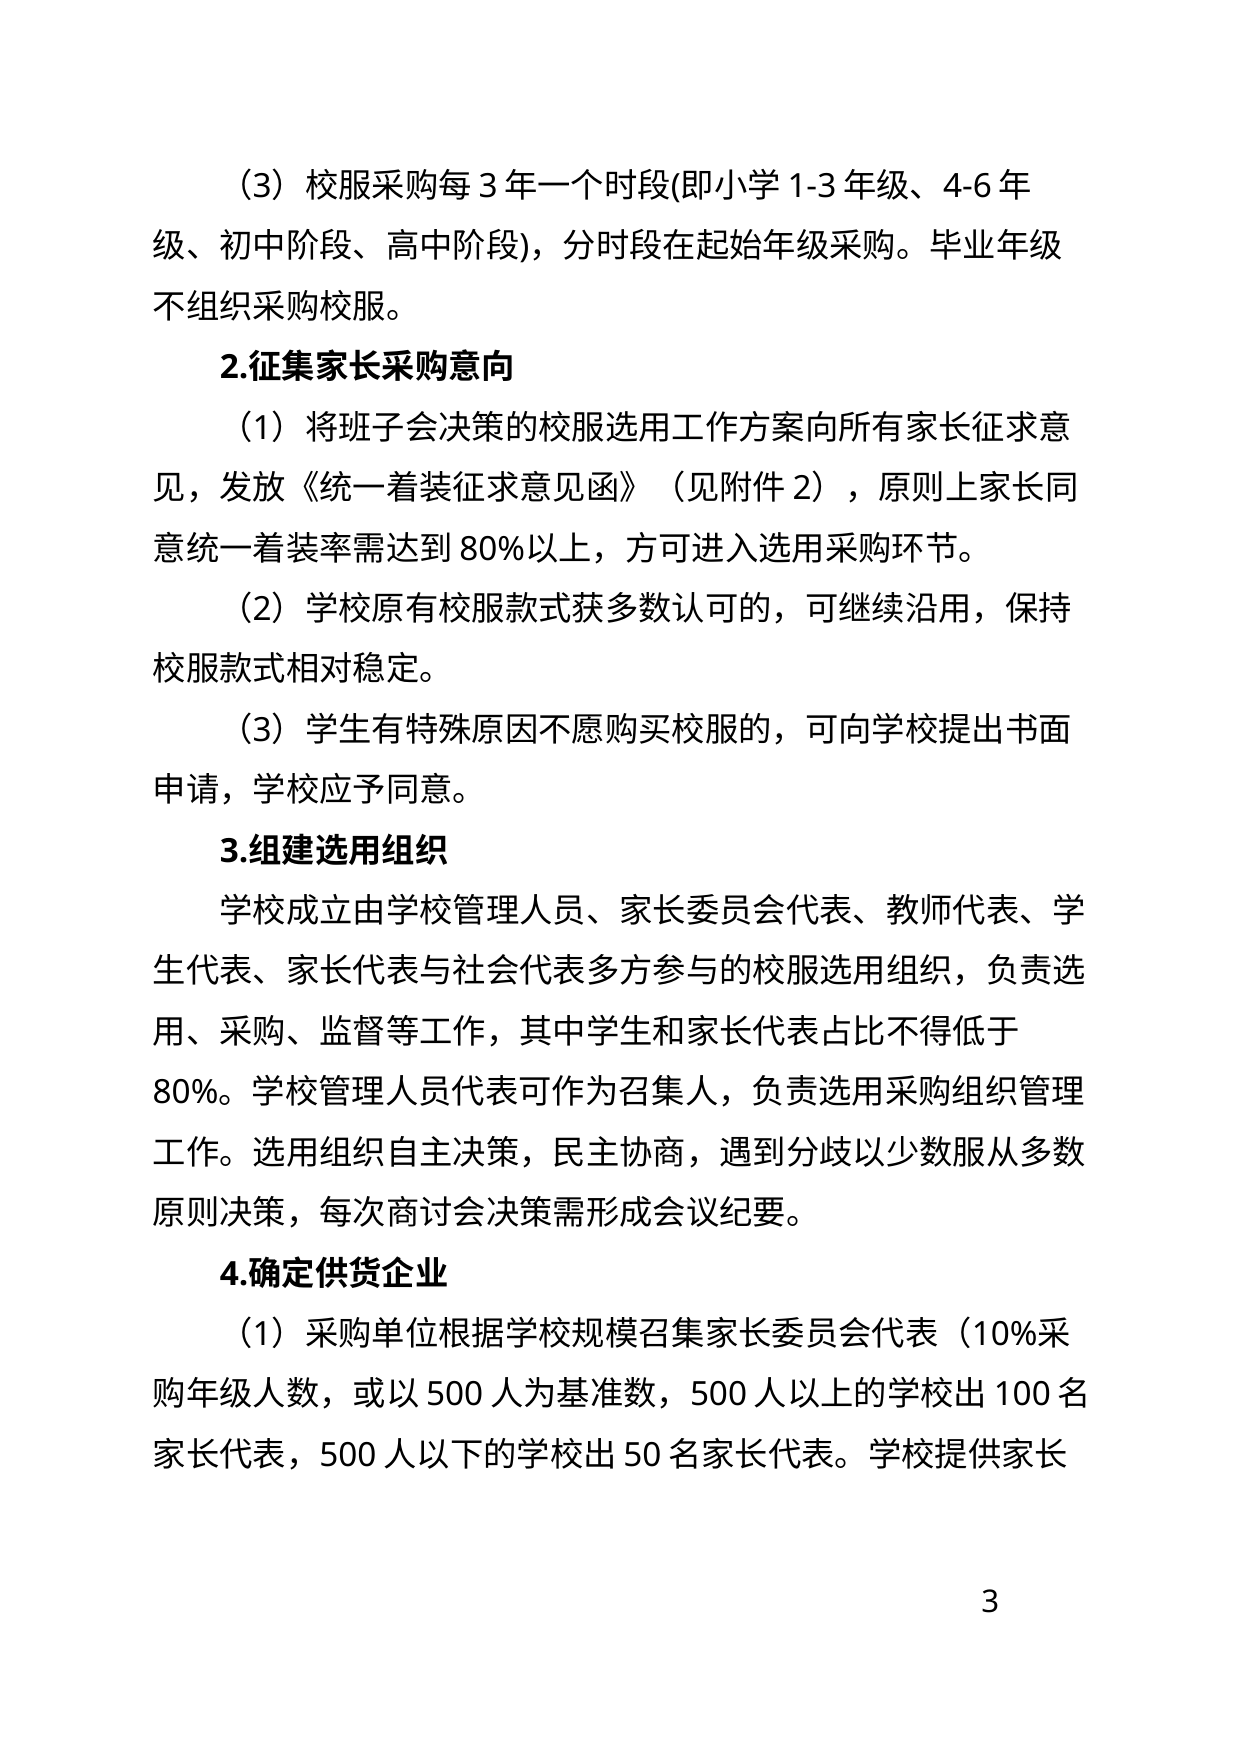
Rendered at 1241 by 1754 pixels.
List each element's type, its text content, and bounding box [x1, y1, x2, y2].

text 2.征集家长采购意向 [152, 330, 1092, 391]
text （3）学生有特殊原因不愿购买校服的，可向学校提出书面申请，学校应予同意。 [152, 693, 1092, 814]
text 学校成立由学校管理人员、家长委员会代表、教师代表、学生代表、家长代表与社会代表多方参与的校服选用组织，负责选用、采购、监督等工作，其中学生和家长代表占比不得低于80%。学校管理人员代表可作为召集人，负责选用采购组织管理工作。选用组织自主决策，民主协商，遇到分歧以少数服从多数原则决策，每次商讨会决策需形成会议纪要。 [152, 874, 1092, 1237]
text （1）将班子会决策的校服选用工作方案向所有家长征求意见，发放《统一着装征求意见函》（见附件2），原则上家长同意统一着装率需达到80%以上，方可进入选用采购环节。 [152, 391, 1092, 572]
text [152, 1297, 1092, 1478]
text （3）校服采购每3年一个时段(即小学1-3年级、4-6年级、初中阶段、高中阶段)，分时段在起始年级采购。毕业年级不组织采购校服。 [152, 149, 1092, 330]
text （2）学校原有校服款式获多数认可的，可继续沿用，保持校服款式相对稳定。 [152, 572, 1092, 693]
text 3.组建选用组织 [152, 814, 1092, 874]
text 4.确定供货企业 [152, 1237, 1092, 1297]
